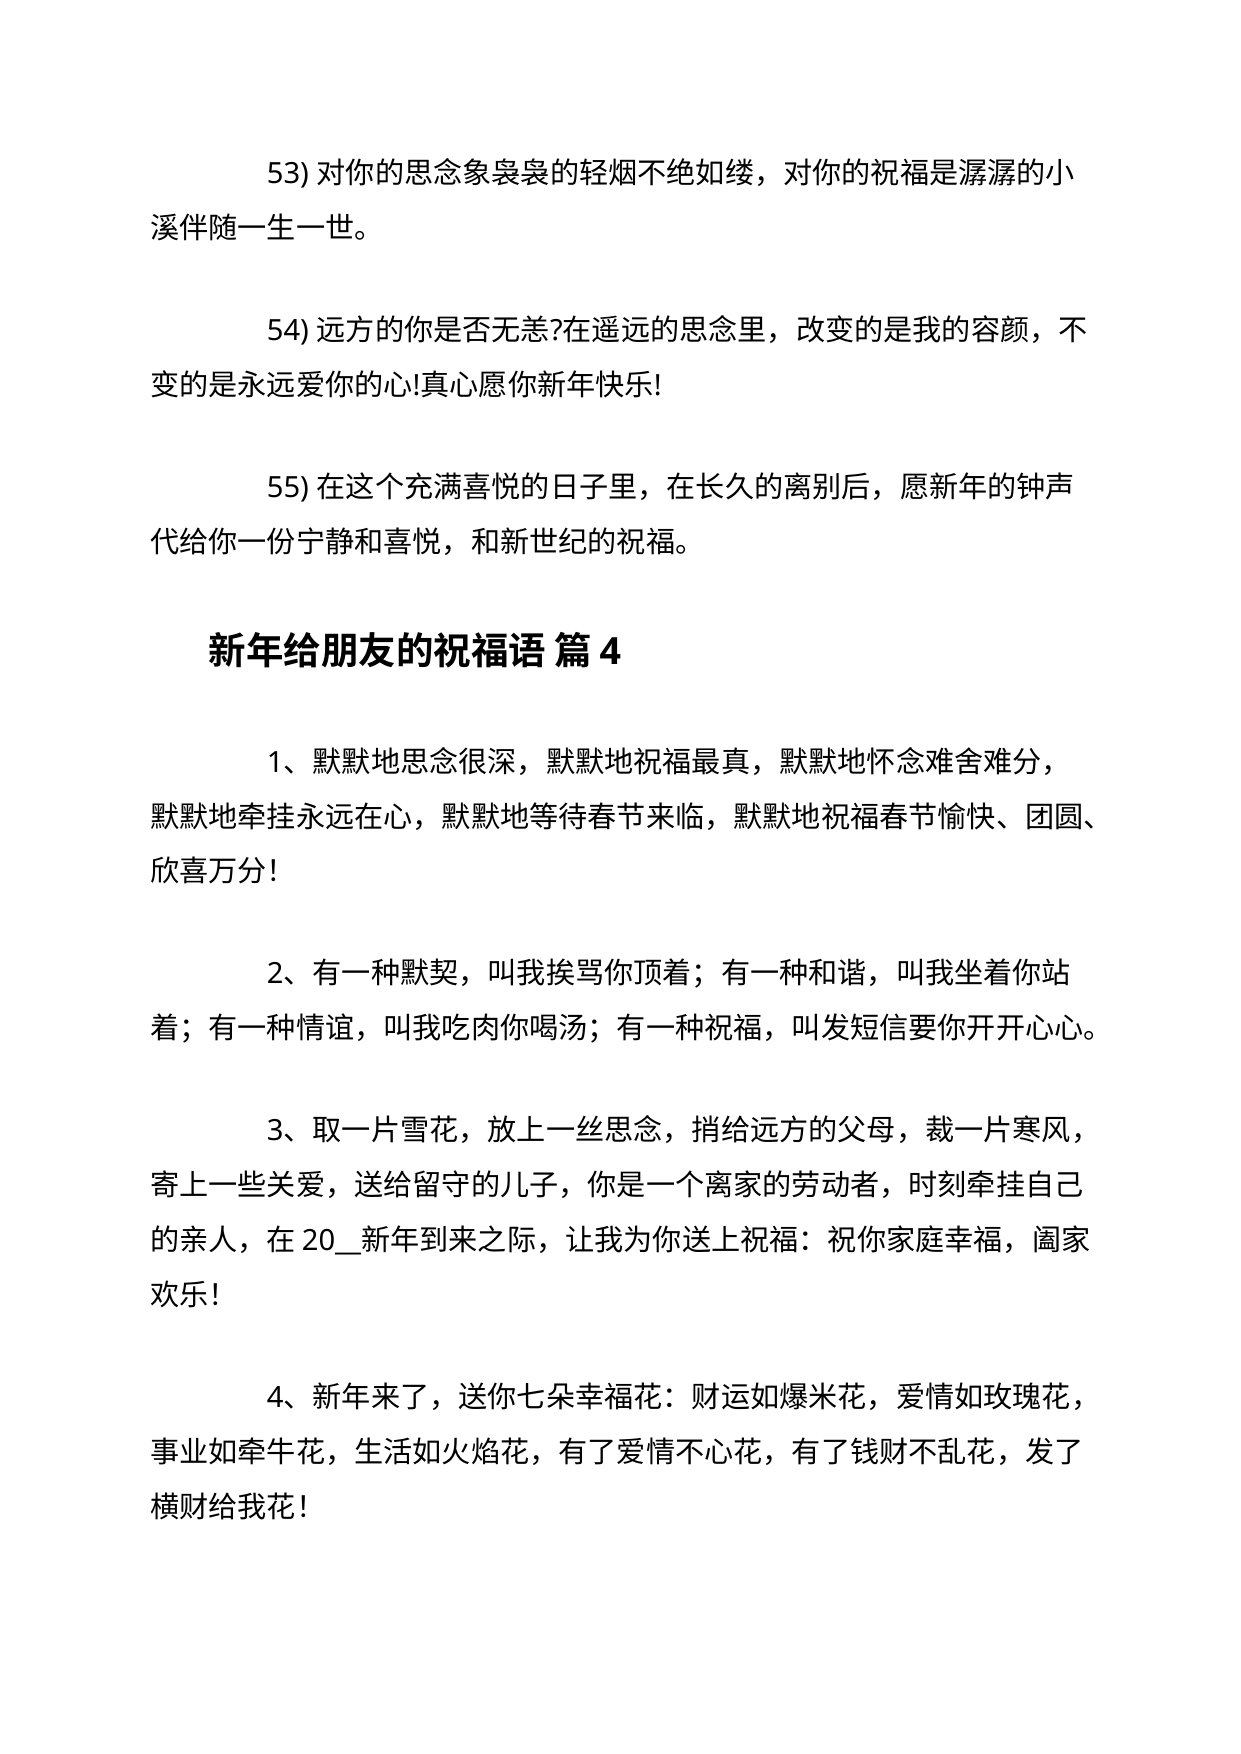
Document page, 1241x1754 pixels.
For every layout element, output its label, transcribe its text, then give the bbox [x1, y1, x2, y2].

text 54) 远方的你是否无恙?在遥远的思念里，改变的是我的容颜，不变的是永远爱你的心!真心愿你新年快乐! [150, 307, 1090, 404]
text 新年给朋友的祝福语 篇4 [150, 621, 1090, 675]
text 1、默默地思念很深，默默地祝福最真，默默地怀念难舍难分，默默地牵挂永远在心，默默地等待春节来临，默默地祝福春节愉快、团圆、欣喜万分！ [150, 738, 1090, 890]
text 3、取一片雪花，放上一丝思念，捎给远方的父母，裁一片寒风，寄上一些关爱，送给留守的儿子，你是一个离家的劳动者，时刻牵挂自己的亲人，在20__新年到来之际，让我为你送上祝福：祝你家庭幸福，阖家欢乐！ [150, 1107, 1090, 1314]
text 53) 对你的思念象袅袅的轻烟不绝如缕，对你的祝福是潺潺的小溪伴随一生一世。 [150, 150, 1090, 247]
text 2、有一种默契，叫我挨骂你顶着；有一种和谐，叫我坐着你站着；有一种情谊，叫我吃肉你喝汤；有一种祝福，叫发短信要你开开心心。 [150, 950, 1090, 1047]
text 55) 在这个充满喜悦的日子里，在长久的离别后，愿新年的钟声代给你一份宁静和喜悦，和新世纪的祝福。 [150, 464, 1090, 561]
text 4、新年来了，送你七朵幸福花：财运如爆米花，爱情如玫瑰花，事业如牵牛花，生活如火焰花，有了爱情不心花，有了钱财不乱花，发了横财给我花！ [150, 1373, 1090, 1525]
